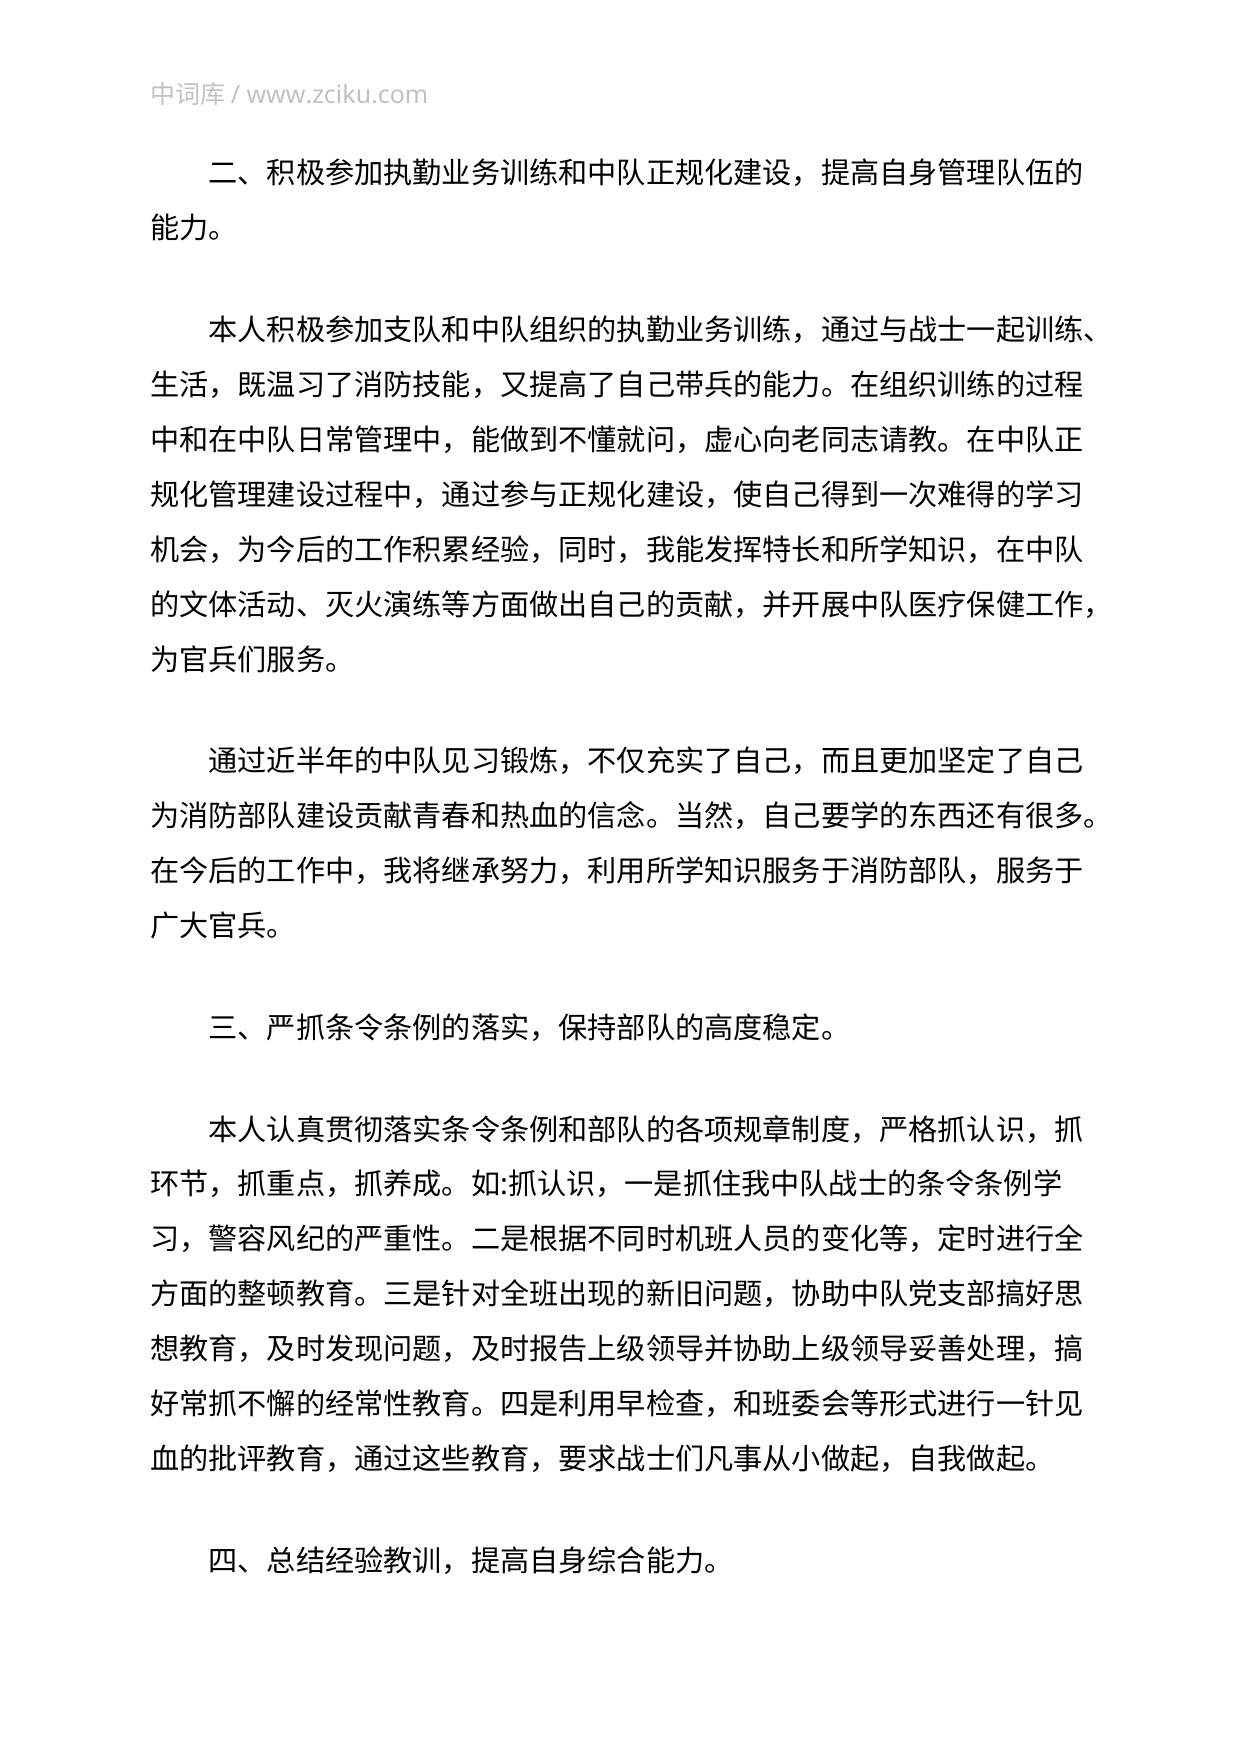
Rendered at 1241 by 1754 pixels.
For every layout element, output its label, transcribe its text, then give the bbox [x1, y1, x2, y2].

text 本人积极参加支队和中队组织的执勤业务训练，通过与战士一起训练、生活，既温习了消防技能，又提高了自己带兵的能力。在组织训练的过程中和在中队日常管理中，能做到不懂就问，虚心向老同志请教。在中队正规化管理建设过程中，通过参与正规化建设，使自己得到一次难得的学习机会，为今后的工作积累经验，同时，我能发挥特长和所学知识，在中队的文体活动、灭火演练等方面做出自己的贡献，并开展中队医疗保健工作，为官兵们服务。 [150, 307, 1090, 678]
text 二、积极参加执勤业务训练和中队正规化建设，提高自身管理队伍的能力。 [150, 150, 1090, 247]
text 通过近半年的中队见习锻炼，不仅充实了自己，而且更加坚定了自己为消防部队建设贡献青春和热血的信念。当然，自己要学的东西还有很多。在今后的工作中，我将继承努力，利用所学知识服务于消防部队，服务于广大官兵。 [150, 738, 1090, 945]
text 四、总结经验教训，提高自身综合能力。 [150, 1537, 1090, 1579]
text 本人认真贯彻落实条令条例和部队的各项规章制度，严格抓认识，抓环节，抓重点，抓养成。如:抓认识，一是抓住我中队战士的条令条例学习，警容风纪的严重性。二是根据不同时机班人员的变化等，定时进行全方面的整顿教育。三是针对全班出现的新旧问题，协助中队党支部搞好思想教育，及时发现问题，及时报告上级领导并协助上级领导妥善处理，搞好常抓不懈的经常性教育。四是利用早检查，和班委会等形式进行一针见血的批评教育，通过这些教育，要求战士们凡事从小做起，自我做起。 [150, 1106, 1090, 1478]
text 三、严抓条令条例的落实，保持部队的高度稳定。 [150, 1004, 1090, 1047]
